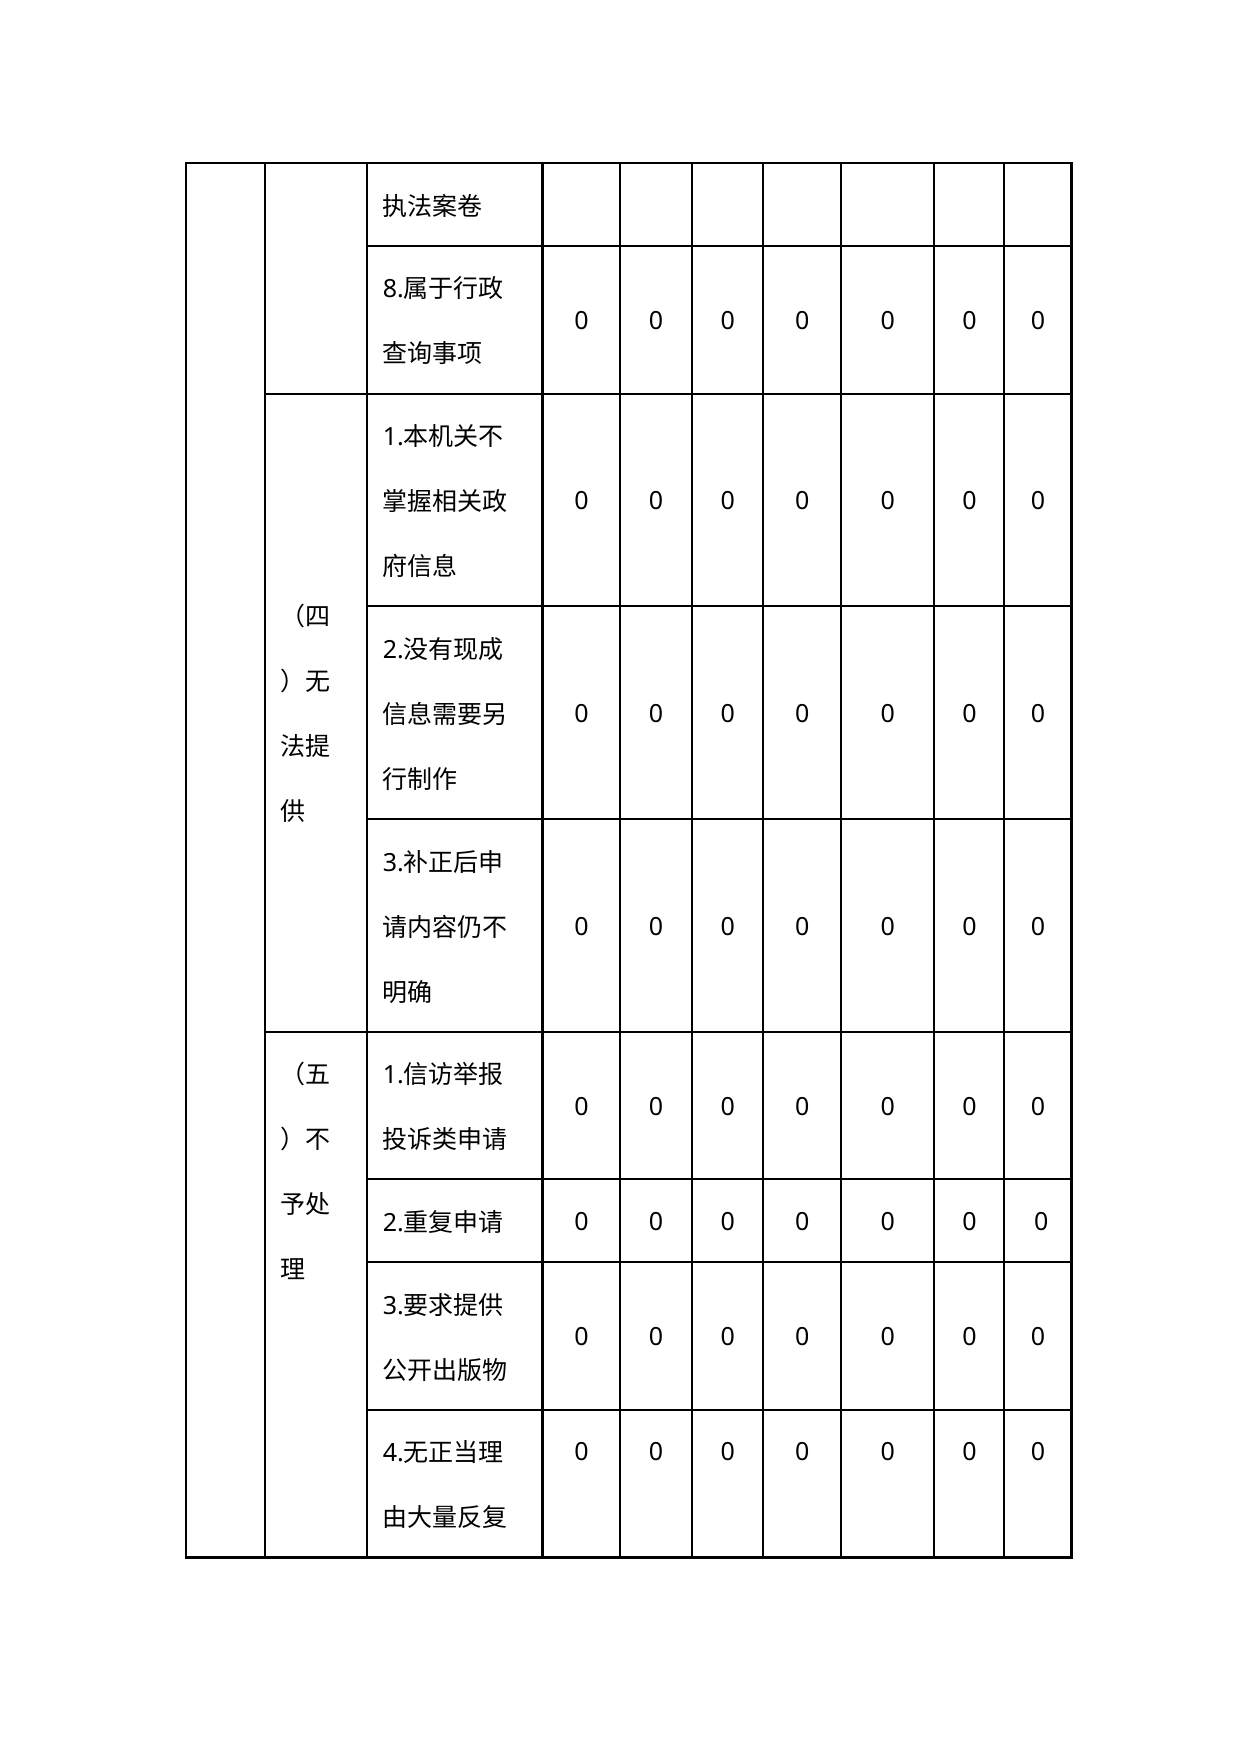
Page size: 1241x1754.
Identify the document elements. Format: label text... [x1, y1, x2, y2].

table_cell 0 [544, 1263, 619, 1409]
table_cell 0 [935, 820, 1003, 1031]
table_cell 0 [621, 1411, 691, 1556]
table_cell 0 [693, 1411, 762, 1556]
table_cell 0 [842, 247, 933, 392]
table_cell 0 [1005, 164, 1070, 245]
table_cell 0 [764, 1263, 840, 1409]
table_cell 2.重复申请 [368, 1180, 541, 1261]
table_cell 0 [1005, 1033, 1070, 1178]
table_cell 0 [693, 395, 762, 605]
table_cell 4.无正当理由大量反复申请 [368, 1411, 541, 1556]
table_cell 7.属于行政执法案卷 [368, 164, 541, 245]
table_cell 0 [764, 164, 840, 245]
table_cell 0 [693, 247, 762, 392]
table_cell 0 [544, 607, 619, 818]
table_cell 0 [764, 1033, 840, 1178]
table_cell 0 [621, 164, 691, 245]
table_cell 1.信访举报投诉类申请 [368, 1033, 541, 1178]
table_cell 8.属于行政查询事项 [368, 247, 541, 392]
table_cell 0 [842, 1180, 933, 1261]
table_cell 0 [842, 1263, 933, 1409]
table_cell 0 [544, 395, 619, 605]
table_cell 0 [621, 1263, 691, 1409]
table_cell 0 [1005, 1263, 1070, 1409]
table_cell 2.没有现成信息需要另行制作 [368, 607, 541, 818]
table_cell 0 [935, 247, 1003, 392]
table_cell 0 [1005, 247, 1070, 392]
table_cell 0 [1005, 607, 1070, 818]
table_cell 0 [544, 820, 619, 1031]
table_cell （四）无法提供 [266, 395, 366, 1031]
table_cell 0 [544, 164, 619, 245]
table_cell 0 [1005, 1411, 1070, 1556]
table_cell 0 [544, 1033, 619, 1178]
table_cell 0 [764, 607, 840, 818]
table_cell 0 [764, 1180, 840, 1261]
table_cell 0 [693, 164, 762, 245]
table_cell 3.补正后申请内容仍不明确 [368, 820, 541, 1031]
table_cell 0 [544, 1411, 619, 1556]
table_cell 0 [693, 1033, 762, 1178]
table_cell 0 [842, 164, 933, 245]
table_cell 3.要求提供公开出版物 [368, 1263, 541, 1409]
table_cell 0 [842, 607, 933, 818]
table_cell 0 [764, 820, 840, 1031]
table_cell 0 [764, 395, 840, 605]
table_cell （五）不予处理 [266, 1033, 366, 1556]
table_cell 0 [693, 1180, 762, 1261]
table_cell 0 [842, 395, 933, 605]
table_cell 0 [621, 395, 691, 605]
table_cell 0 [693, 607, 762, 818]
table_cell 0 [764, 247, 840, 392]
table_cell 0 [764, 1411, 840, 1556]
table_cell 0 [842, 1411, 933, 1556]
table_cell 1.本机关不掌握相关政府信息 [368, 395, 541, 605]
table_cell 0 [621, 247, 691, 392]
table_cell 0 [1005, 395, 1070, 605]
table_cell 0 [693, 1263, 762, 1409]
table_cell 0 [935, 1263, 1003, 1409]
table_cell 0 [544, 1180, 619, 1261]
table_cell 0 [1005, 820, 1070, 1031]
table_cell 0 [621, 820, 691, 1031]
table_cell 0 [693, 820, 762, 1031]
table_cell 0 [1005, 1180, 1070, 1261]
table_cell 0 [935, 1411, 1003, 1556]
table_cell 0 [935, 395, 1003, 605]
table_cell 0 [935, 1180, 1003, 1261]
table_cell 0 [935, 164, 1003, 245]
table_cell 0 [621, 607, 691, 818]
table_cell 0 [842, 820, 933, 1031]
table_cell 0 [621, 1180, 691, 1261]
table_cell 0 [544, 247, 619, 392]
table_cell 0 [935, 1033, 1003, 1178]
table_cell 0 [935, 607, 1003, 818]
table_cell 0 [842, 1033, 933, 1178]
table_cell 0 [621, 1033, 691, 1178]
